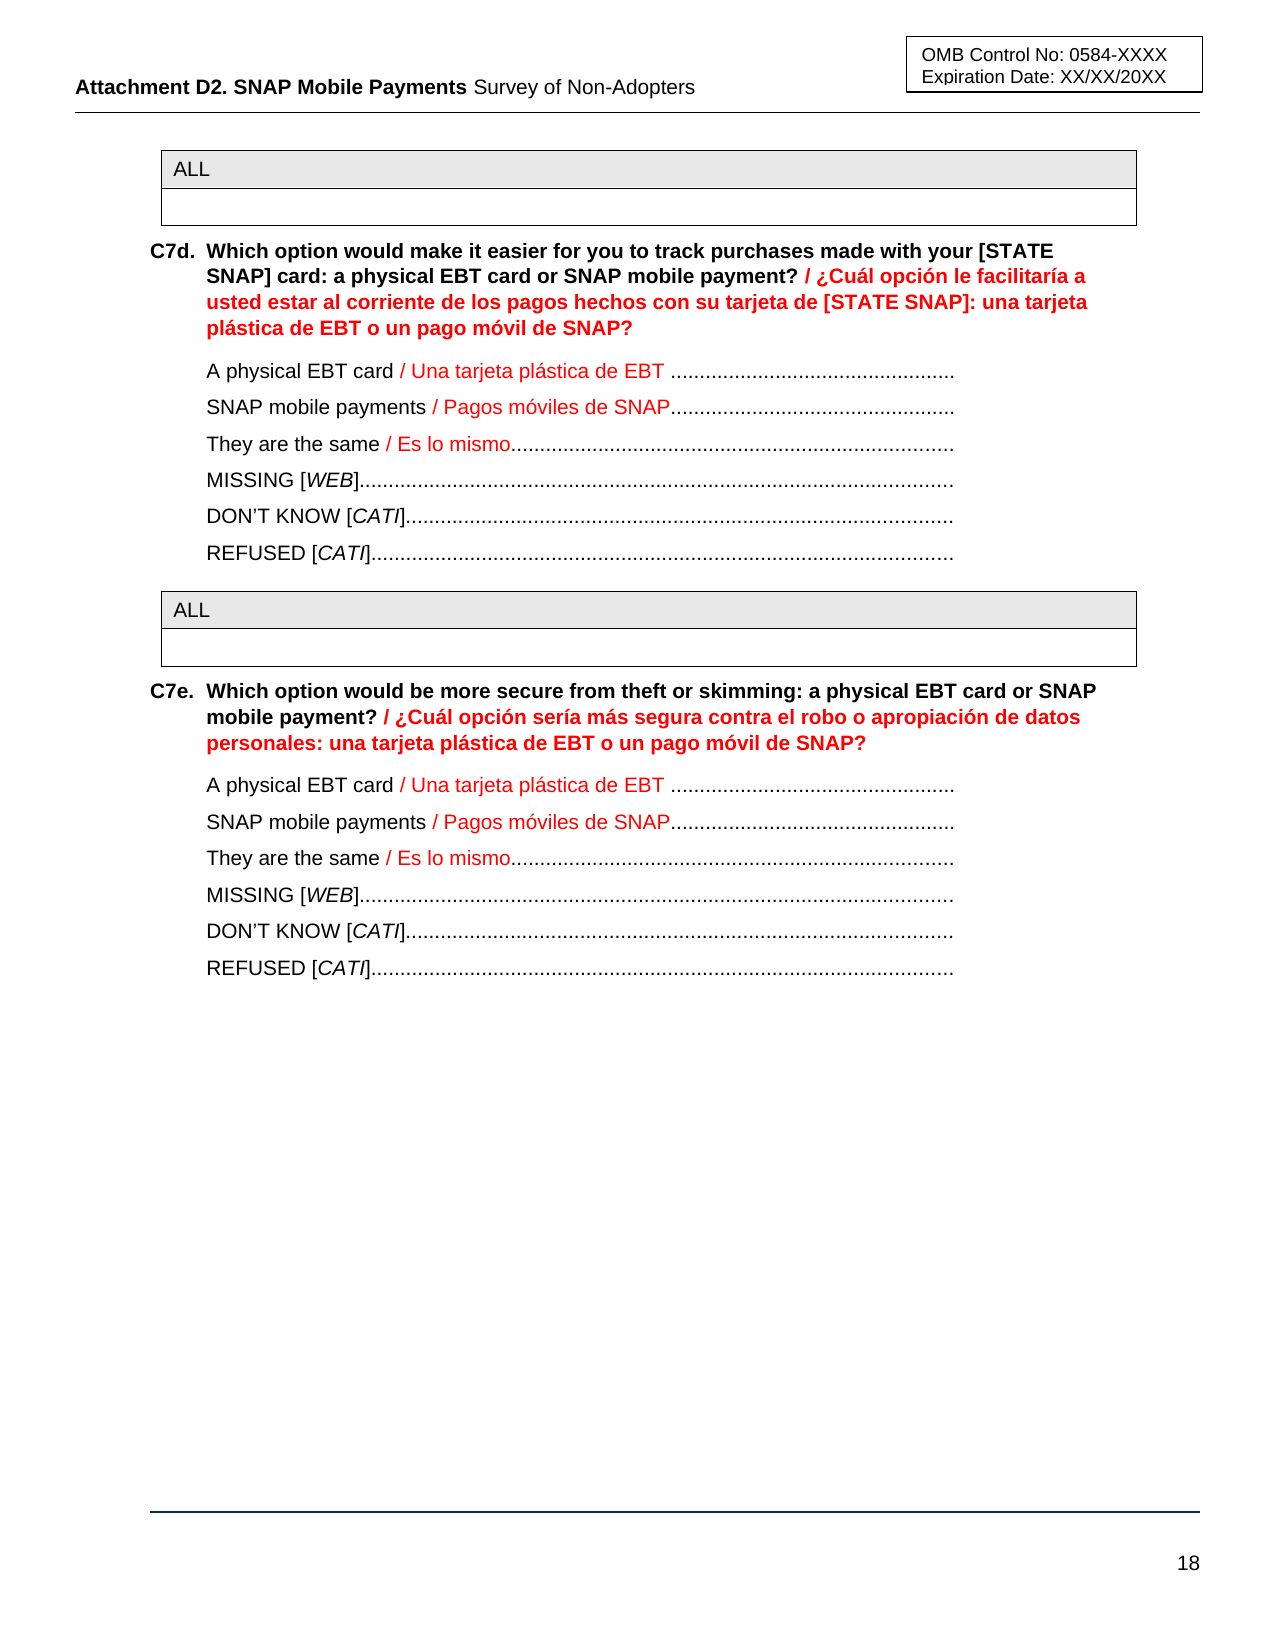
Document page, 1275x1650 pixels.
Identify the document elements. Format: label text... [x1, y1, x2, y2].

text SNAP mobile payments / Pagos móviles de SNAP 2 [206, 810, 928, 834]
table_cell [162, 629, 1136, 666]
text A physical EBT card / Una tarjeta plástica de EBT 1 [206, 358, 928, 382]
table_cell [162, 189, 1136, 225]
text SNAP mobile payments / Pagos móviles de SNAP 2 [206, 395, 928, 419]
table_header ALL [162, 592, 1136, 628]
text They are the same / Es lo mismo 3 [206, 431, 928, 455]
text REFUSED [CATI] r [206, 541, 928, 565]
text MISSING [WEB] m [206, 883, 928, 907]
table_header ALL [162, 151, 1136, 187]
text DON’T KNOW [CATI] d [206, 504, 928, 528]
text MISSING [WEB] m [206, 468, 928, 492]
text C7d. Which option would make it easier for you to track purchases made with your [STATE SNAP] card: a physical EBT card or SNAP mobile payment? / ¿Cuál opción le facilitaría a usted estar al corriente de los pagos hechos con su tarjeta de [STATE SNAP]: una tarjeta plástica de EBT o un pago móvil de SNAP? [150, 238, 1125, 340]
text They are the same / Es lo mismo 3 [206, 846, 928, 870]
text REFUSED [CATI] r [206, 956, 928, 979]
text DON’T KNOW [CATI] d [206, 919, 928, 943]
text C7e. Which option would be more secure from theft or skimming: a physical EBT card or SNAP mobile payment? / ¿Cuál opción sería más segura contra el robo o apropiación de datos personales: una tarjeta plástica de EBT o un pago móvil de SNAP? [150, 679, 1125, 755]
text A physical EBT card / Una tarjeta plástica de EBT 1 [206, 773, 928, 797]
